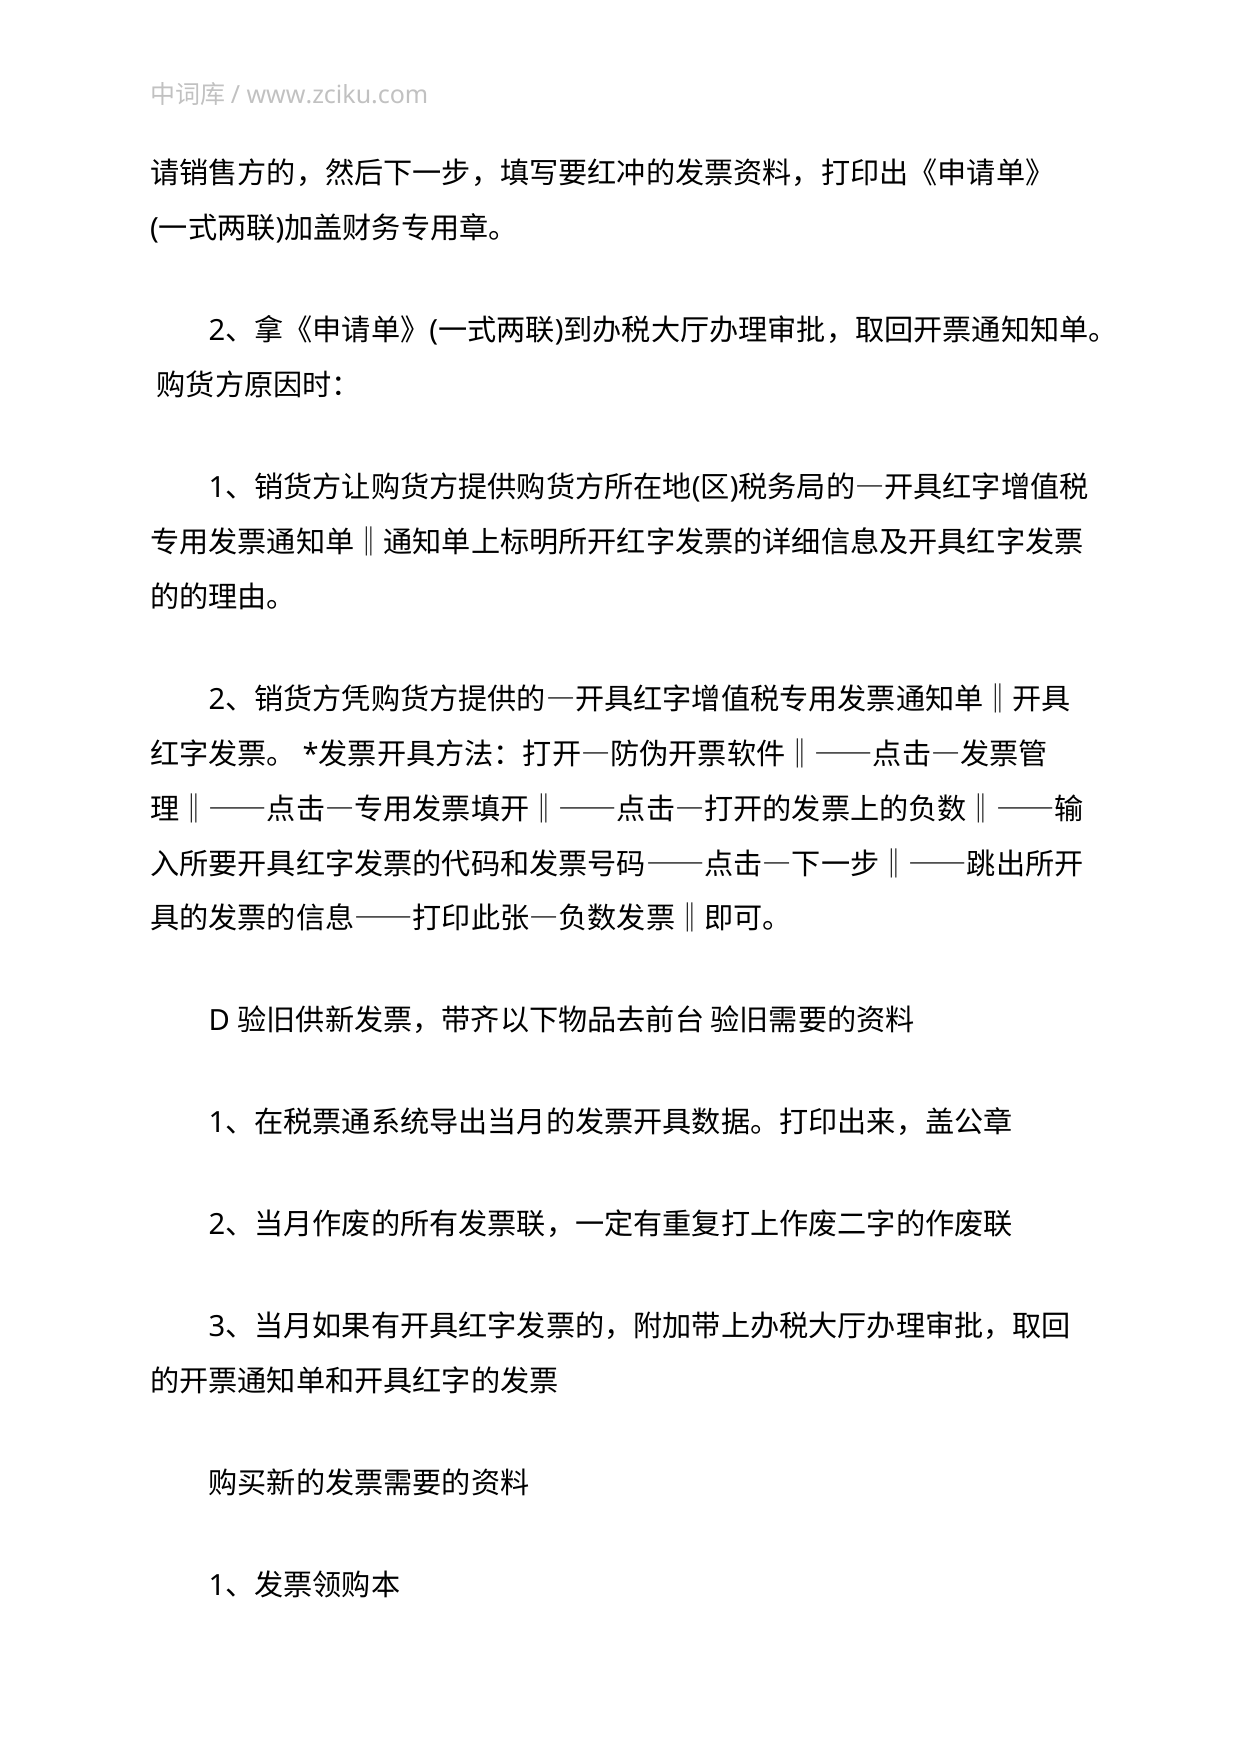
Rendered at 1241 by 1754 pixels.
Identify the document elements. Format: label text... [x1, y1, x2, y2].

text D 验旧供新发票，带齐以下物品去前台 验旧需要的资料 [150, 997, 1090, 1039]
text 购买新的发票需要的资料 [150, 1459, 1090, 1502]
text 1、销货方让购货方提供购货方所在地(区)税务局的―开具红字增值税专用发票通知单‖通知单上标明所开红字发票的详细信息及开具红字发票的的理由。 [150, 464, 1090, 616]
text 1、发票领购本 [150, 1561, 1090, 1604]
text 2、当月作废的所有发票联，一定有重复打上作废二字的作废联 [150, 1201, 1090, 1243]
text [150, 150, 1090, 247]
text 1、在税票通系统导出当月的发票开具数据。打印出来，盖公章 [150, 1099, 1090, 1141]
text 2、拿《申请单》(一式两联)到办税大厅办理审批，取回开票通知知单。 购货方原因时： [150, 307, 1090, 404]
text 2、销货方凭购货方提供的―开具红字增值税专用发票通知单‖开具红字发票。 *发票开具方法：打开―防伪开票软件‖——点击―发票管理‖——点击―专用发票填开‖——点击―打开的发票上的负数‖——输入所要开具红字发票的代码和发票号码——点击―下一步‖——跳出所开具的发票的信息——打印此张―负数发票‖即可。 [150, 675, 1090, 937]
text 3、当月如果有开具红字发票的，附加带上办税大厅办理审批，取回的开票通知单和开具红字的发票 [150, 1303, 1090, 1400]
